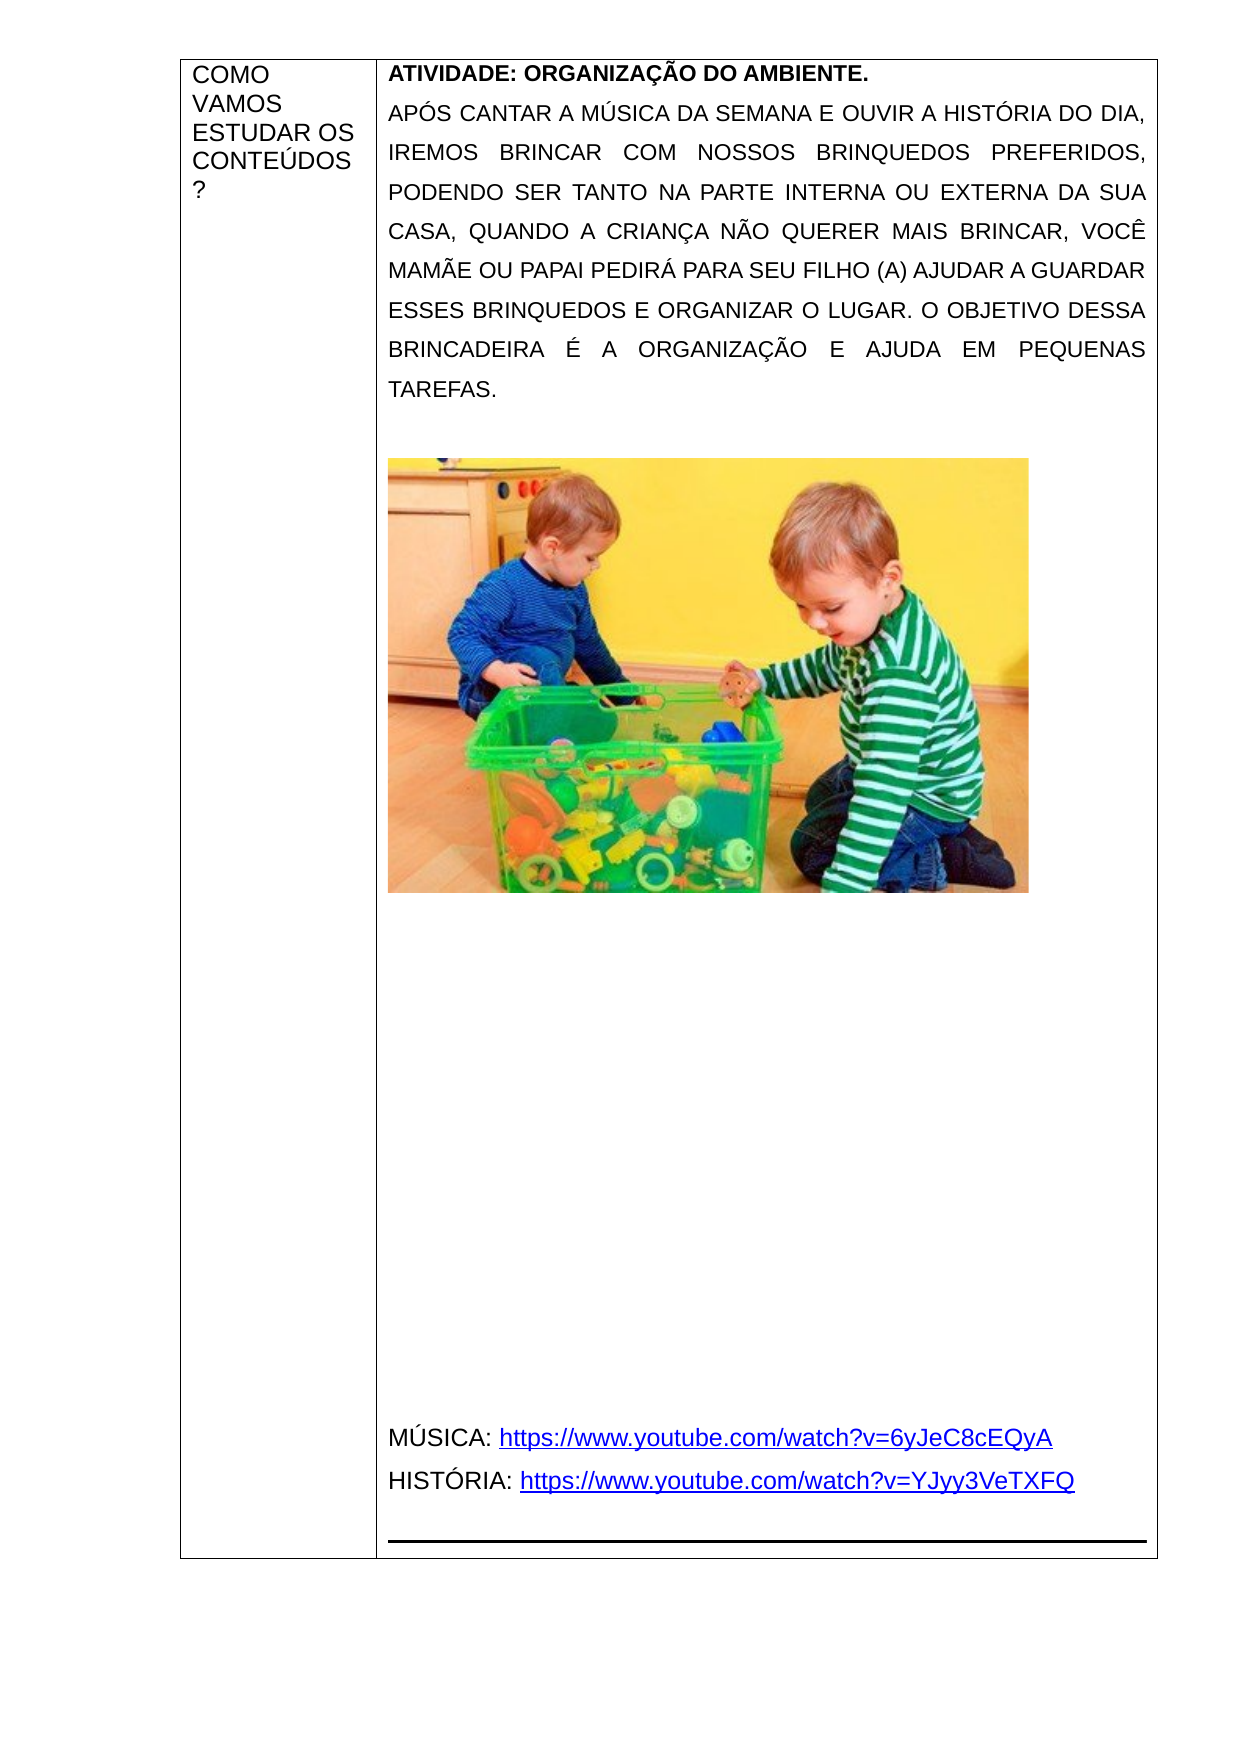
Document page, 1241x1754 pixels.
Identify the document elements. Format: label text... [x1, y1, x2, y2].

table_cell ATIVIDADE: ORGANIZAÇÃO DO AMBIENTE. APÓS CANTAR A MÚSICA DA SEMANA E OUVIR A HISTÓRIA DO DIA, IREMOS BRINCAR COM NOSSOS BRINQUEDOS PREFERIDOS, PODENDO SER TANTO NA PARTE INTERNA OU EXTERNA DA SUA CASA, QUANDO A CRIANÇA NÃO QUERER MAIS BRINCAR, VOCÊ MAMÃE OU PAPAI PEDIRÁ PARA SEU FILHO (A) AJUDAR A GUARDAR ESSES BRINQUEDOS E ORGANIZAR O LUGAR. O OBJETIVO DESSA BRINCADEIRA É A ORGANIZAÇÃO E AJUDA EM PEQUENAS TAREFAS. MÚSICA: https://www.youtube.com/watch?v=6yJeC8cEQyA HISTÓRIA: https://www.youtube.com/watch?v=YJyy3VeTXFQ [377, 60, 1157, 1558]
table_cell COMO VAMOS ESTUDAR OS CONTEÚDOS? [181, 60, 376, 1558]
picture [387, 458, 1029, 893]
